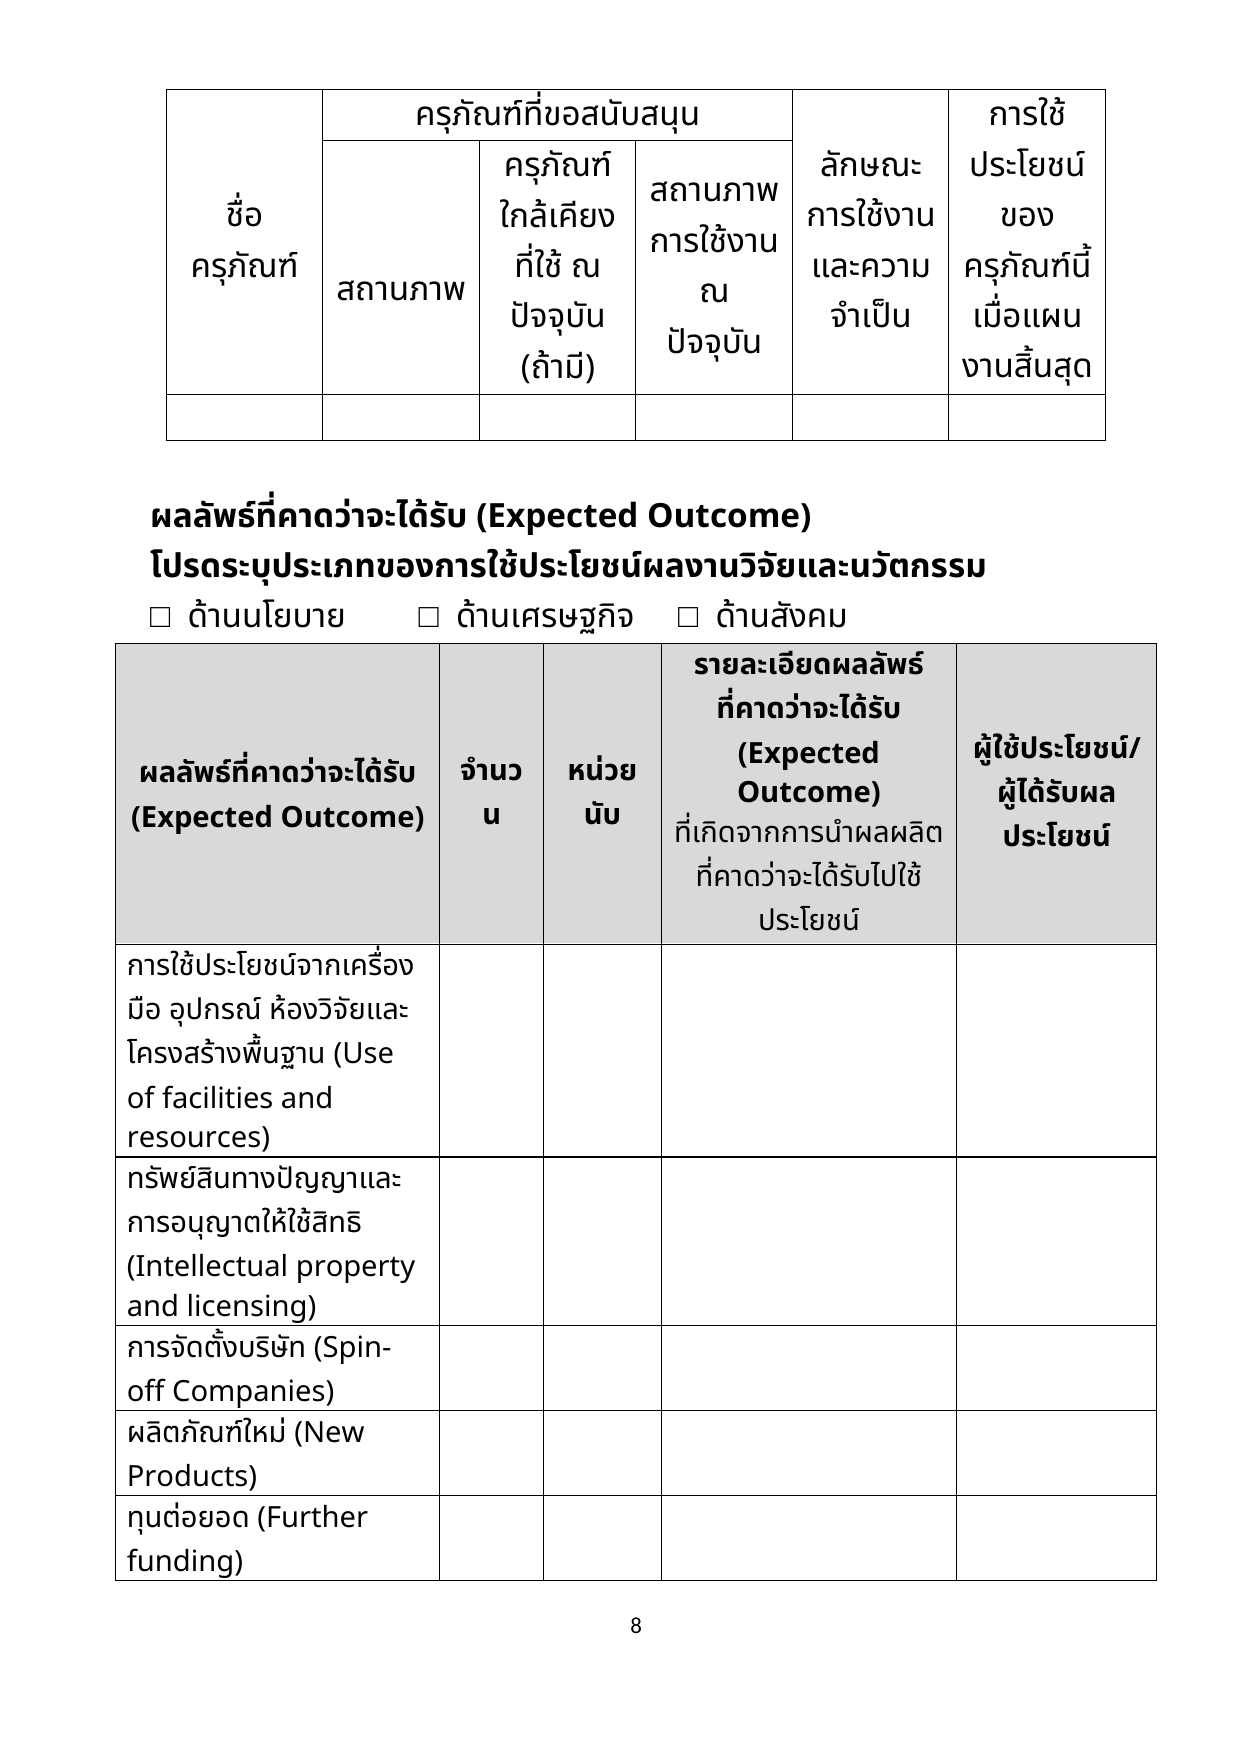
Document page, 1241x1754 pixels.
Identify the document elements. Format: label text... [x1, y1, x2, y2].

table_cell [949, 395, 1105, 440]
text □ ด้านนโยบาย □ ด้านเศรษฐกิจ □ ด้านสังคม [150, 592, 1122, 643]
table_cell [957, 1326, 1156, 1410]
table_header ผลลัพธ์ที่คาดว่าจะได้รับ (Expected Outcome) [116, 644, 439, 943]
table_cell [167, 395, 322, 440]
table_cell การใช้ประโยชน์จากเครื่องมือ อุปกรณ์ ห้องวิจัยและโครงสร้างพื้นฐาน (Use of facilities and resources) [116, 945, 439, 1156]
table_cell ผลิตภัณฑ์ใหม่ (New Products) [116, 1411, 439, 1495]
table_header จำนวน [440, 644, 543, 943]
table_header รายละเอียดผลลัพธ์ ที่คาดว่าจะได้รับ (Expected Outcome) ที่เกิดจากการนำผลผลิตที่คาดว่าจะได้รับไปใช้ประโยชน์ [662, 644, 956, 943]
table_cell [662, 945, 956, 1156]
table_cell [957, 1411, 1156, 1495]
table_cell [544, 1496, 661, 1580]
text ผลลัพธ์ที่คาดว่าจะได้รับ (Expected Outcome) [150, 491, 1122, 542]
table_header ผู้ใช้ประโยชน์/ ผู้ได้รับผลประโยชน์ [957, 644, 1156, 943]
table_cell ทรัพย์สินทางปัญญาและการอนุญาตให้ใช้สิทธิ (Intellectual property and licensing) [116, 1158, 439, 1325]
table_cell [957, 1158, 1156, 1325]
table_cell [480, 395, 635, 440]
table_cell [957, 1496, 1156, 1580]
table_cell ครุภัณฑ์ใกล้เคียงที่ใช้ ณ ปัจจุบัน (ถ้ามี) [480, 141, 635, 393]
table_cell สถานภาพการใช้งาน ณ ปัจจุบัน [636, 141, 792, 393]
table_cell [662, 1496, 956, 1580]
table_cell [440, 1411, 543, 1495]
table_cell [662, 1326, 956, 1410]
table_header ชื่อครุภัณฑ์ [167, 90, 322, 393]
table_cell การจัดตั้งบริษัท (Spin-off Companies) [116, 1326, 439, 1410]
table_header ครุภัณฑ์ที่ขอสนับสนุน [323, 90, 792, 140]
table_cell [544, 1411, 661, 1495]
table_cell สถานภาพ [323, 141, 479, 393]
table_cell [662, 1158, 956, 1325]
table_cell [957, 945, 1156, 1156]
table_header การใช้ประโยชน์ของครุภัณฑ์นี้เมื่อแผนงานสิ้นสุด [949, 90, 1105, 393]
text โปรดระบุประเภทของการใช้ประโยชน์ผลงานวิจัยและนวัตกรรม [150, 542, 1122, 592]
table_cell [662, 1411, 956, 1495]
table_cell [440, 1158, 543, 1325]
table_header ลักษณะการใช้งานและความจำเป็น [793, 90, 948, 393]
table_cell [793, 395, 948, 440]
table_cell [544, 1158, 661, 1325]
table_cell [323, 395, 479, 440]
table_header หน่วยนับ [544, 644, 661, 943]
table_cell [440, 945, 543, 1156]
table_cell [544, 945, 661, 1156]
table_cell [440, 1496, 543, 1580]
table_cell [636, 395, 792, 440]
table_cell [544, 1326, 661, 1410]
table_cell ทุนต่อยอด (Further funding) [116, 1496, 439, 1580]
table_cell [440, 1326, 543, 1410]
